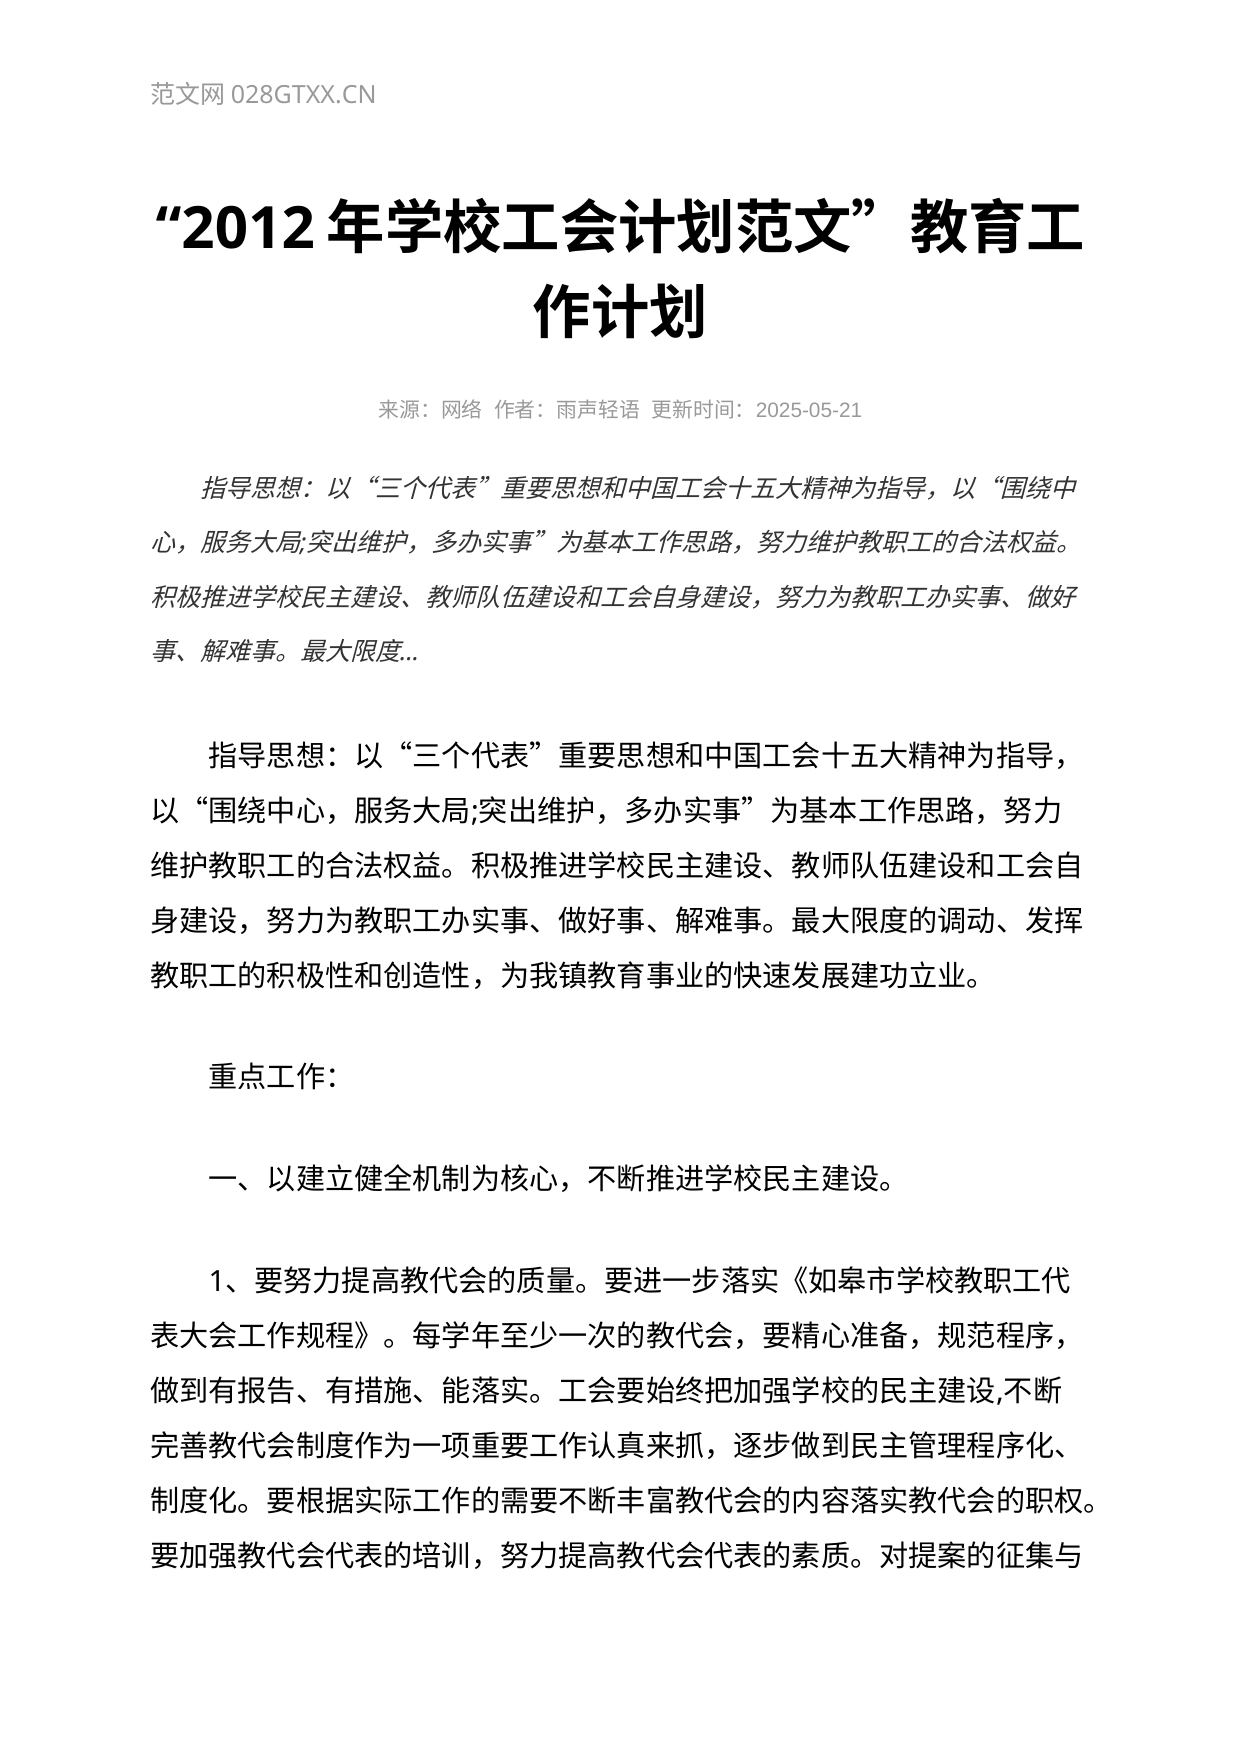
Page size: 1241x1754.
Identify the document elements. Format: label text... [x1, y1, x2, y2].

text 重点工作： [150, 1054, 1090, 1096]
text 一、以建立健全机制为核心，不断推进学校民主建设。 [150, 1156, 1090, 1198]
text 指导思想：以“三个代表”重要思想和中国工会十五大精神为指导，以“围绕中心，服务大局;突出维护，多办实事”为基本工作思路，努力维护教职工的合法权益。积极推进学校民主建设、教师队伍建设和工会自身建设，努力为教职工办实事、做好事、解难事。最大限度... [150, 468, 1090, 668]
subtitle “2012年学校工会计划范文”教育工作计划 [150, 181, 1090, 351]
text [150, 1258, 1090, 1574]
text 指导思想：以“三个代表”重要思想和中国工会十五大精神为指导，以“围绕中心，服务大局;突出维护，多办实事”为基本工作思路，努力维护教职工的合法权益。积极推进学校民主建设、教师队伍建设和工会自身建设，努力为教职工办实事、做好事、解难事。最大限度的调动、发挥教职工的积极性和创造性，为我镇教育事业的快速发展建功立业。 [150, 733, 1090, 994]
text 来源：网络 作者：雨声轻语 更新时间：2025-05-21 [150, 397, 1090, 421]
